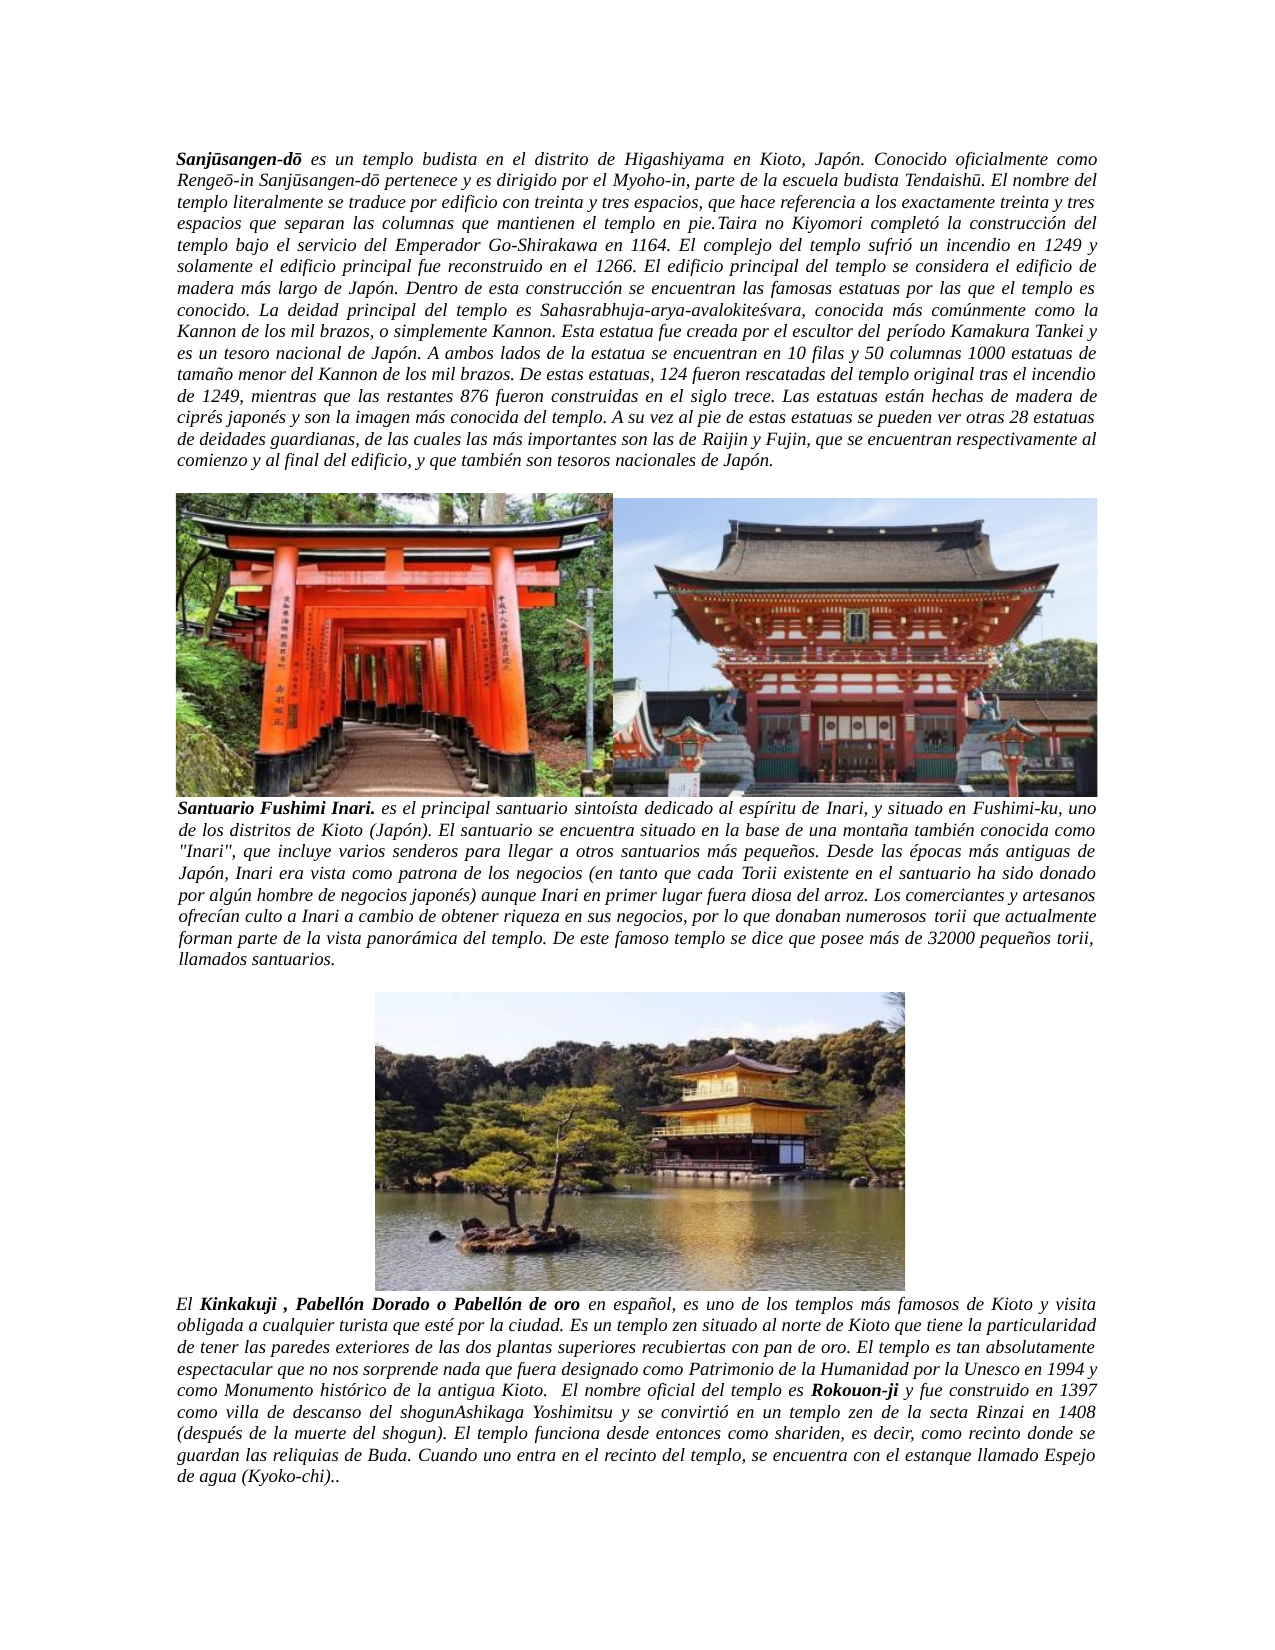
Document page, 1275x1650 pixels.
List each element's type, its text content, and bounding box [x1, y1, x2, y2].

text Santuario Fushimi Inari. es el principal santuario sintoísta dedicado al espíritu de Inari, y situado en Fushimi-ku, uno de los distritos de Kioto (Japón). El santuario se encuentra situado en la base de una montaña también conocida como "Inari", que incluye varios senderos para llegar a otros santuarios más pequeños. Desde las épocas más antiguas de Japón, Inari era vista como patrona de los negocios (en tanto que cada Torii existente en el santuario ha sido donado por algún hombre de negocios japonés) aunque Inari en primer lugar fuera diosa del arroz. Los comerciantes y artesanos ofrecían culto a Inari a cambio de obtener riqueza en sus negocios, por lo que donaban numerosos torii que actualmente forman parte de la vista panorámica del templo. De este famoso templo se dice que posee más de 32000 pequeños torii, llamados santuarios. [177, 797, 1098, 970]
picture [375, 992, 906, 1291]
picture [175, 493, 1098, 797]
text Sanjūsangen-dō es un templo budista en el distrito de Higashiyama en Kioto, Japón. Conocido oficialmente como Rengeō-in Sanjūsangen-dō pertenece y es dirigido por el Myoho-in, parte de la escuela budista Tendaishū. El nombre del templo literalmente se traduce por edificio con treinta y tres espacios, que hace referencia a los exactamente treinta y tres espacios que separan las columnas que mantienen el templo en pie.Taira no Kiyomori completó la construcción del templo bajo el servicio del Emperador Go-Shirakawa en 1164. El complejo del templo sufrió un incendio en 1249 y solamente el edificio principal fue reconstruido en el 1266. El edificio principal del templo se considera el edificio de madera más largo de Japón. Dentro de esta construcción se encuentran las famosas estatuas por las que el templo es conocido. La deidad principal del templo es Sahasrabhuja-arya-avalokiteśvara, conocida más comúnmente como la Kannon de los mil brazos, o simplemente Kannon. Esta estatua fue creada por el escultor del período Kamakura Tankei y es un tesoro nacional de Japón. A ambos lados de la estatua se encuentran en 10 filas y 50 columnas 1000 estatuas de tamaño menor del Kannon de los mil brazos. De estas estatuas, 124 fueron rescatadas del templo original tras el incendio de 1249, mientras que las restantes 876 fueron construidas en el siglo trece. Las estatuas están hechas de madera de ciprés japonés y son la imagen más conocida del templo. A su vez al pie de estas estatuas se pueden ver otras 28 estatuas de deidades guardianas, de las cuales las más importantes son las de Raijin y Fujin, que se encuentran respectivamente al comienzo y al final del edificio, y que también son tesoros nacionales de Japón. [176, 147, 1099, 471]
text El Kinkakuji , Pabellón Dorado o Pabellón de oro en español, es uno de los templos más famosos de Kioto y visita obligada a cualquier turista que esté por la ciudad. Es un templo zen situado al norte de Kioto que tiene la particularidad de tener las paredes exteriores de las dos plantas superiores recubiertas con pan de oro. El templo es tan absolutamente espectacular que no nos sorprende nada que fuera designado como Patrimonio de la Humanidad por la Unesco en 1994 y como Monumento histórico de la antigua Kioto. El nombre oficial del templo es Rokouon-ji y fue construido en 1397 como villa de descanso del shogunAshikaga Yoshimitsu y se convirtió en un templo zen de la secta Rinzai en 1408 (después de la muerte del shogun). El templo funciona desde entonces como shariden, es decir, como recinto donde se guardan las reliquias de Buda. Cuando uno entra en el recinto del templo, se encuentra con el estanque llamado Espejo de agua (Kyoko-chi).. [176, 1293, 1099, 1487]
